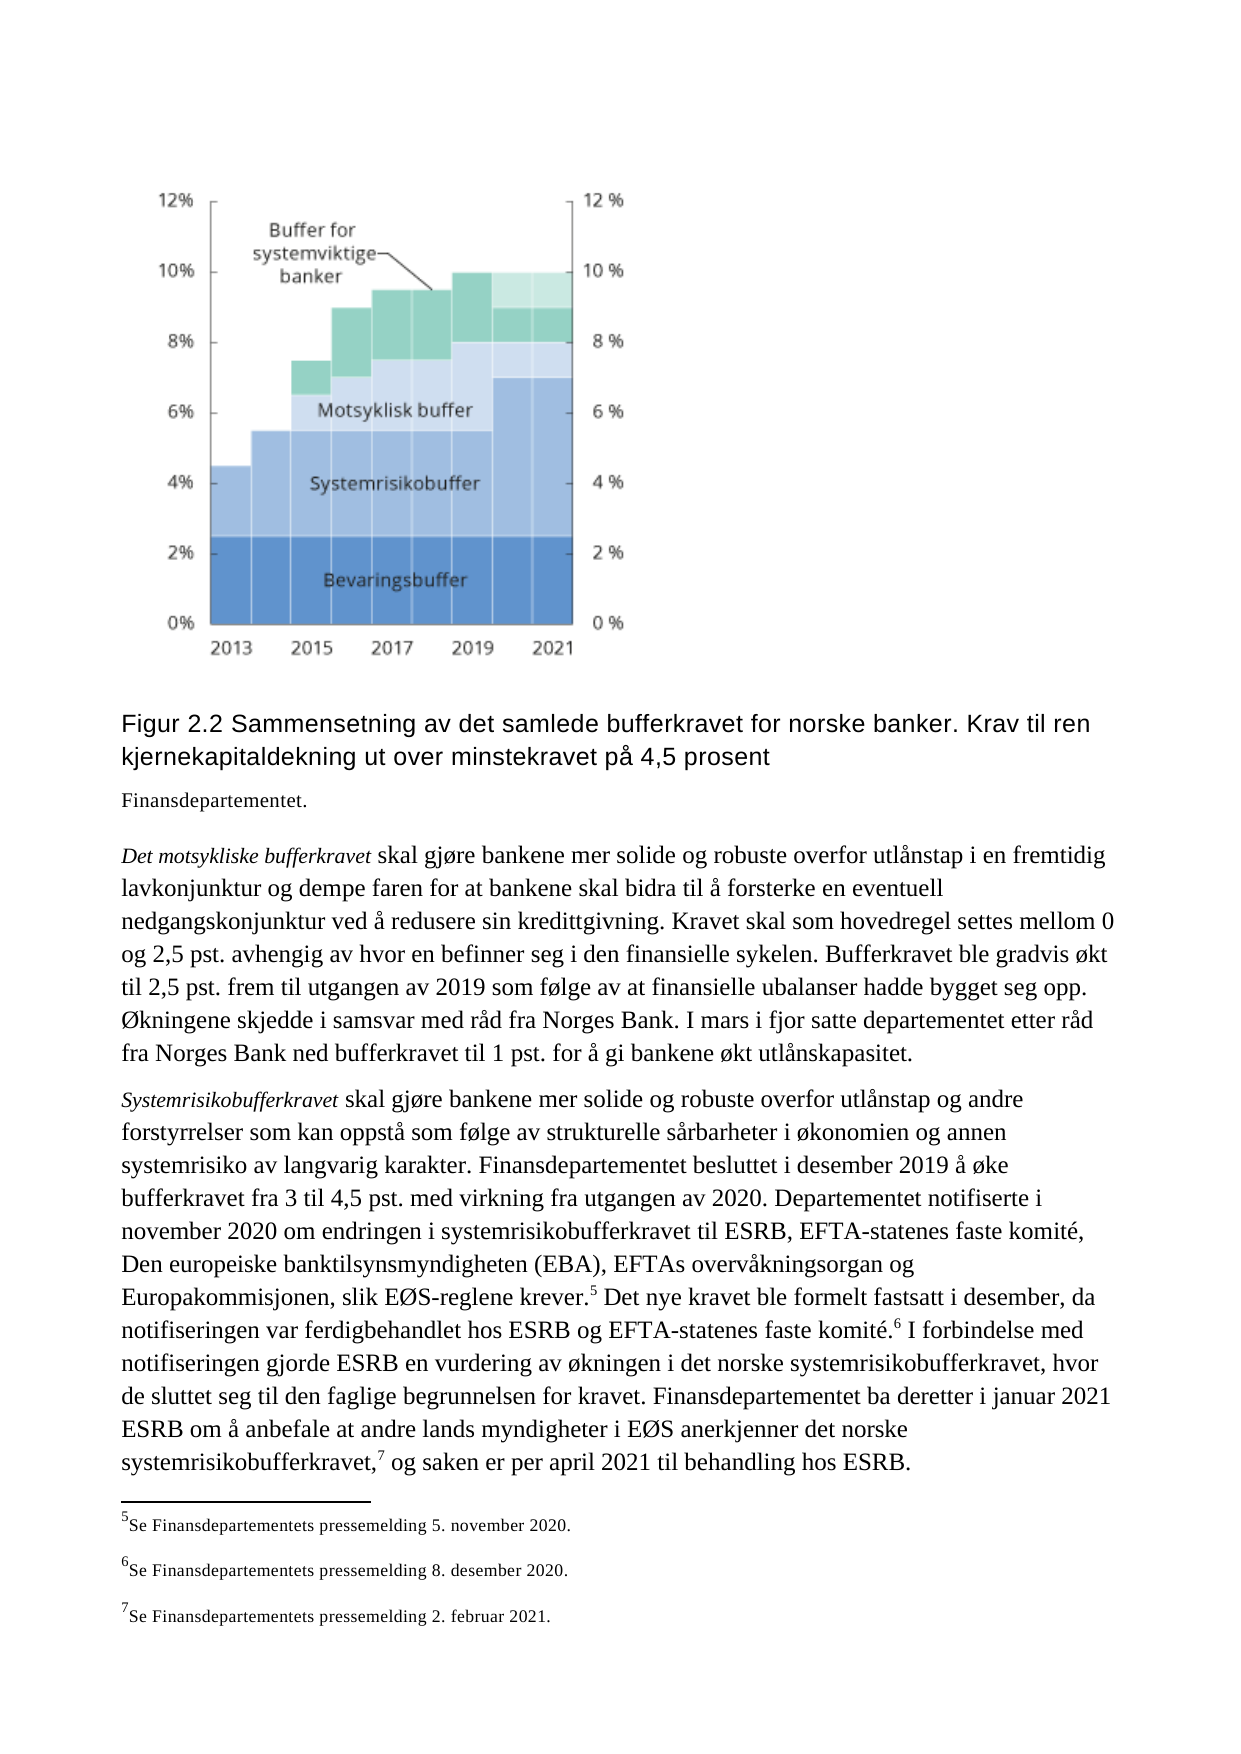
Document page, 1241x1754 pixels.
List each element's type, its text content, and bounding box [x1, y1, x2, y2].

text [121, 1084, 1119, 1476]
picture [121, 159, 660, 693]
text Det motsykliske bufferkravet skal gjøre bankene mer solide og robuste overfor utlånstap i en fremtidig lavkonjunktur og dempe faren for at bankene skal bidra til å forsterke en eventuell nedgangskonjunktur ved å redusere sin kredittgivning. Kravet skal som hovedregel settes mellom 0 og 2,5 pst. avhengig av hvor en befinner seg i den finansielle sykelen. Bufferkravet ble gradvis økt til 2,5 pst. frem til utgangen av 2019 som følge av at finansielle ubalanser hadde bygget seg opp. Økningene skjedde i samsvar med råd fra Norges Bank. I mars i fjor satte departementet etter råd fra Norges Bank ned bufferkravet til 1 pst. for å gi bankene økt utlånskapasitet. [121, 840, 1119, 1067]
text Sammensetning av det samlede bufferkravet for norske banker. Krav til ren kjernekapitaldekning ut over minstekravet på 4,5 prosent [121, 709, 1119, 771]
text Finansdepartementet. [121, 788, 1119, 812]
